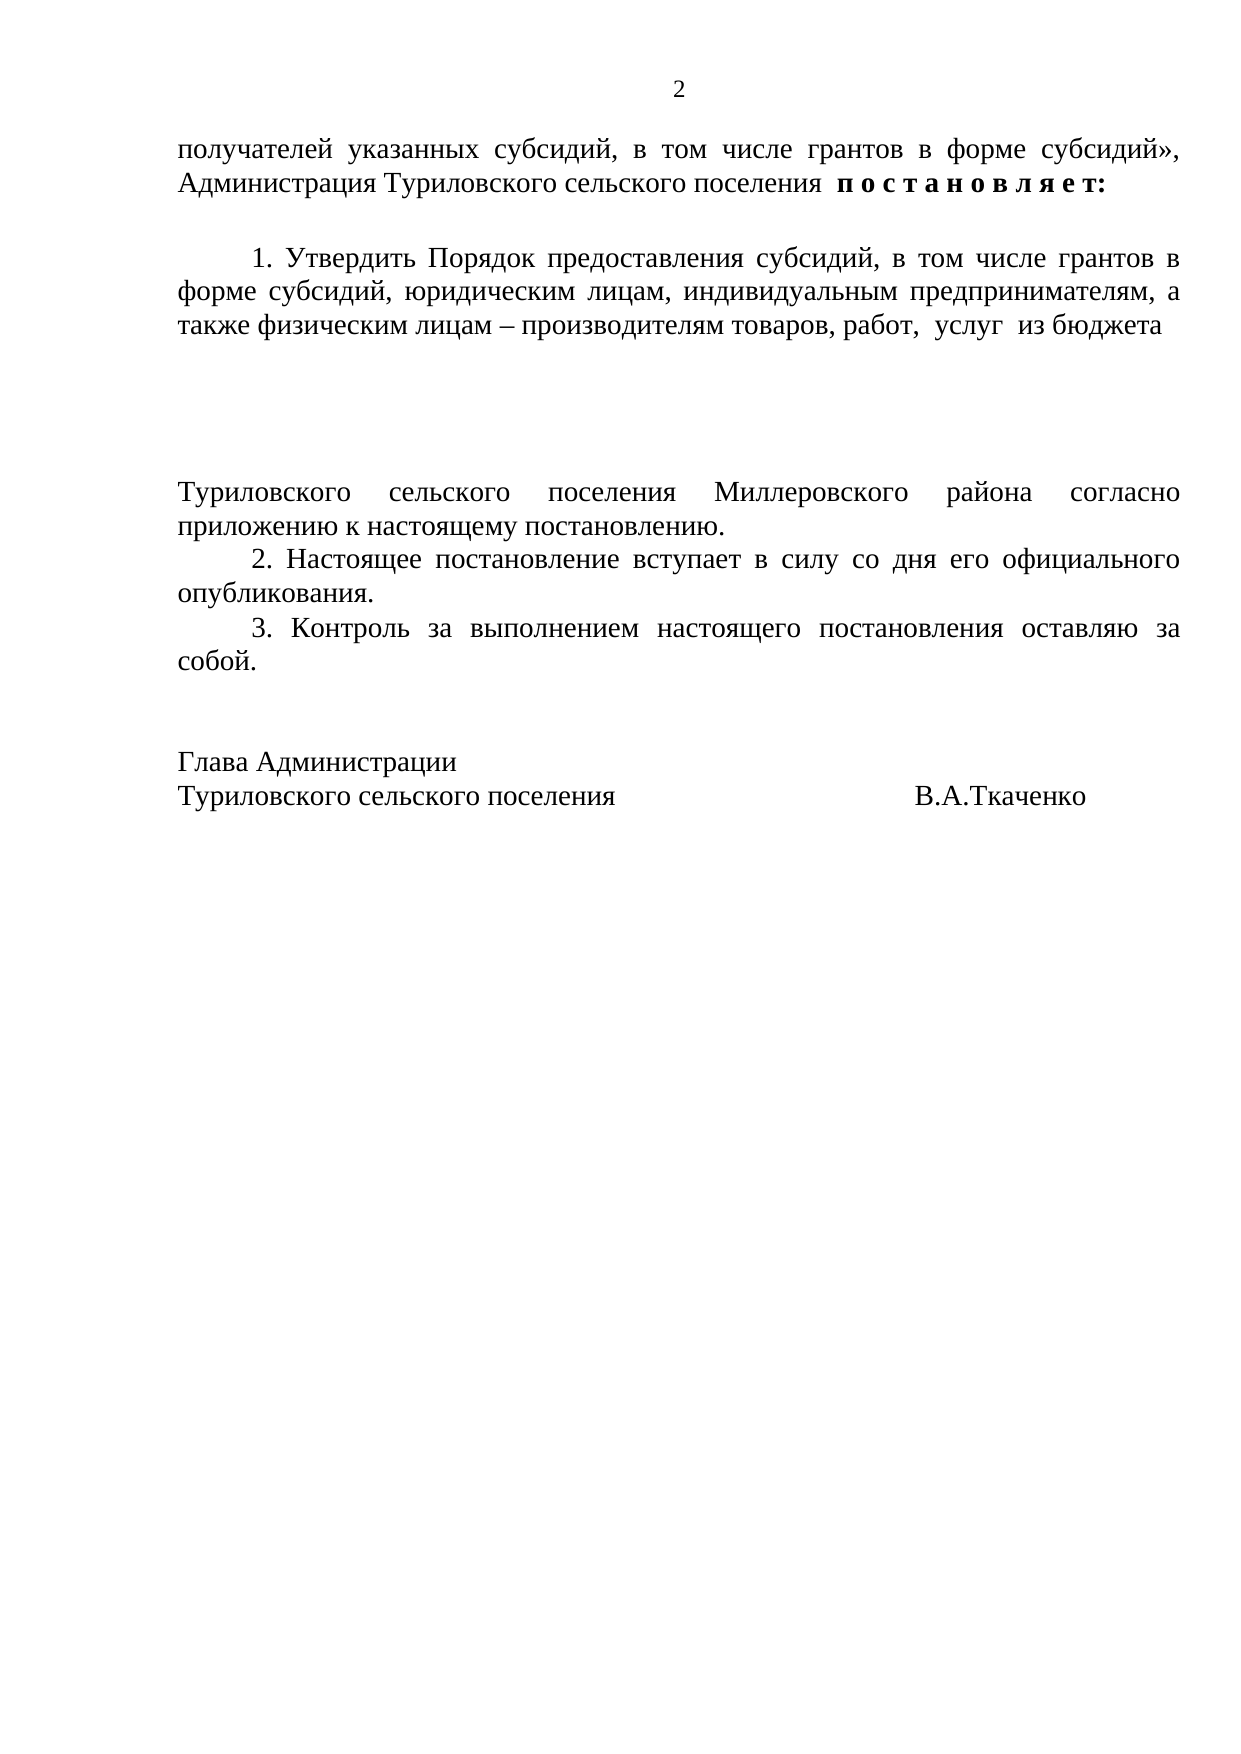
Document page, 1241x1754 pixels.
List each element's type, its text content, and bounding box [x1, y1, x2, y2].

text 1. Утвердить Порядок предоставления субсидий, в том числе грантов в форме субсидий, юридическим лицам, индивидуальным предпринимателям, а также физическим лицам – производителям товаров, работ, услуг из бюджета [177, 240, 1181, 340]
text Туриловского сельского поселения В.А.Ткаченко [177, 778, 1181, 811]
text 3. Контроль за выполнением настоящего постановления оставляю за собой. [177, 610, 1181, 677]
text Глава Администрации [177, 744, 1181, 778]
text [177, 131, 1181, 198]
text 2. Настоящее постановление вступает в силу со дня его официального опубликования. [177, 542, 1181, 609]
text Туриловского сельского поселения Миллеровского района согласно приложению к настоящему постановлению. [177, 474, 1181, 542]
